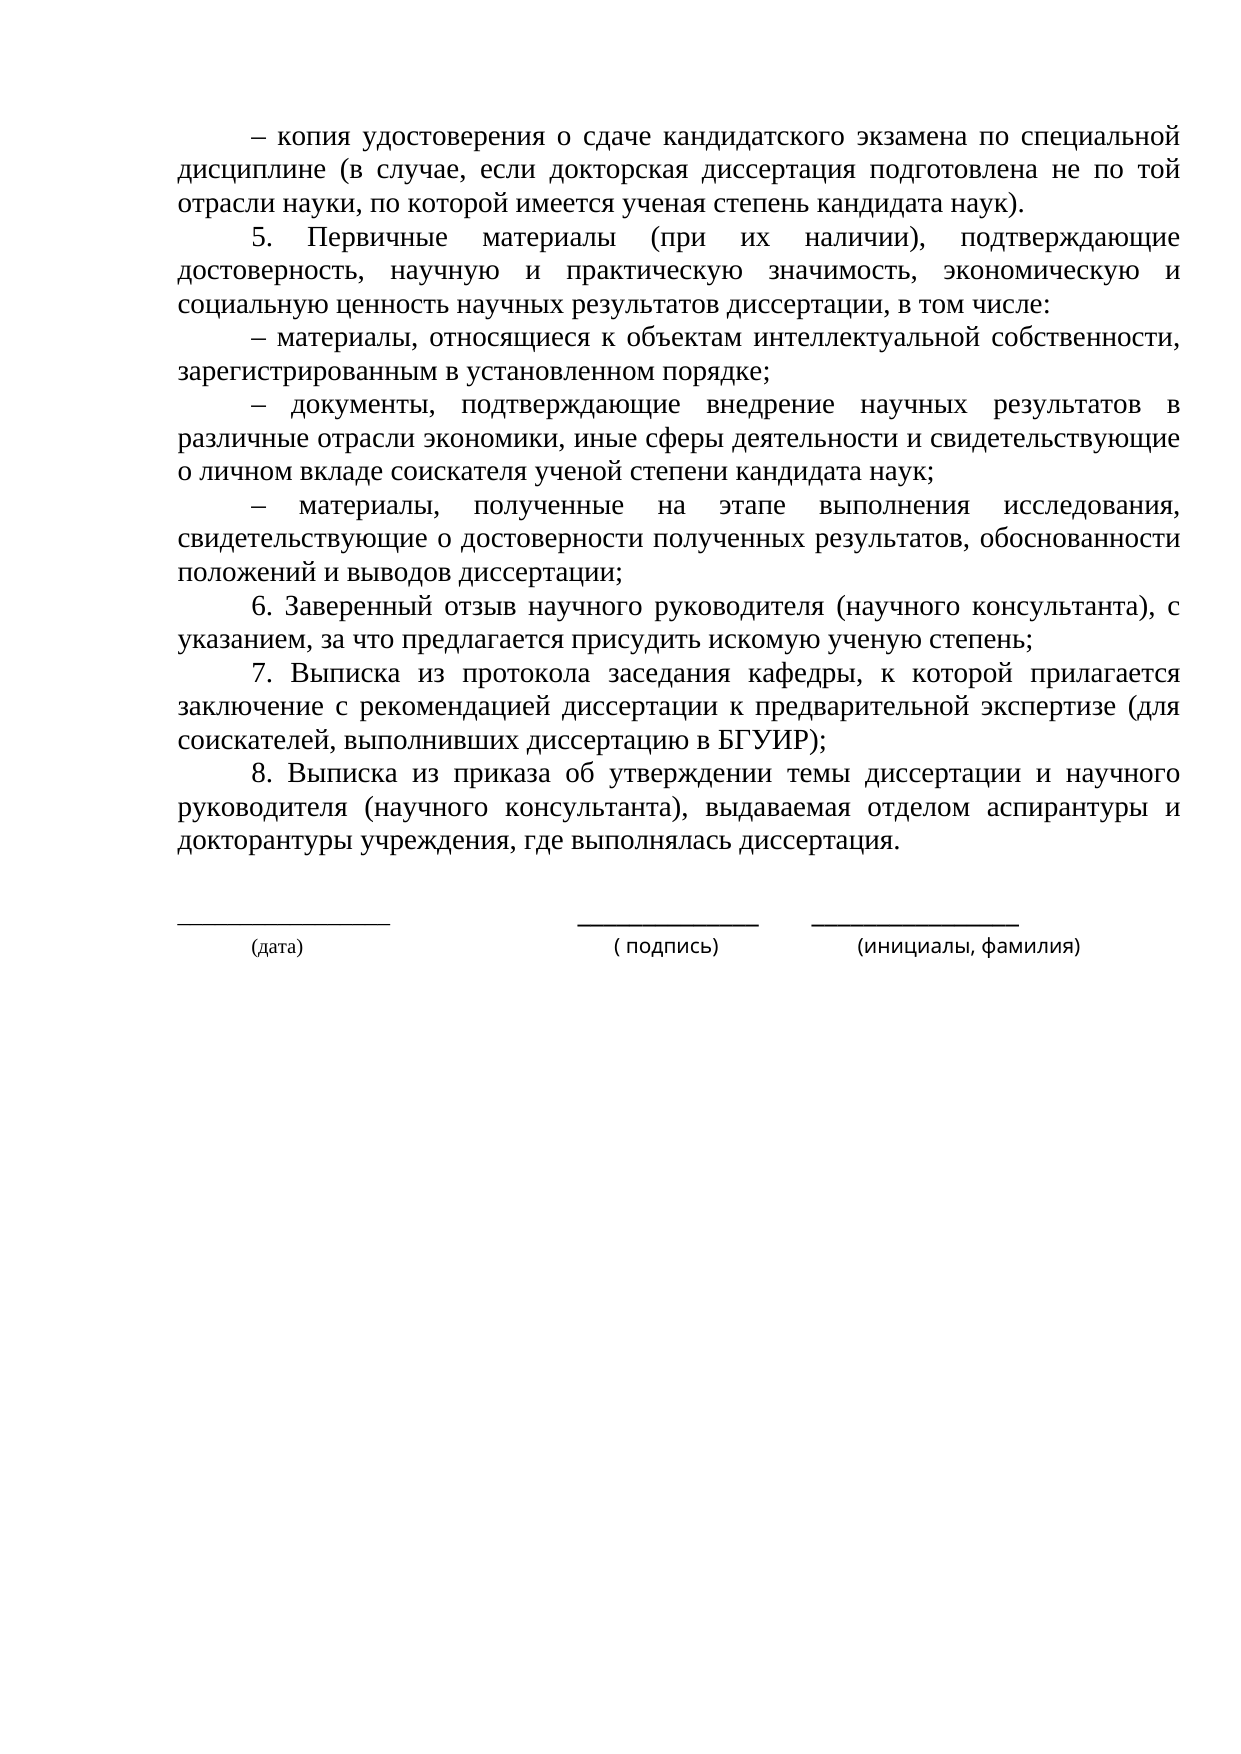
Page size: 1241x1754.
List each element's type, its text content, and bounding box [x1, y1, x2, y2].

text 6. Заверенный отзыв научного руководителя (научного консультанта), с указанием, за что предлагается присудить искомую ученую степень; [177, 588, 1181, 655]
text – документы, подтверждающие внедрение научных результатов в различные отрасли экономики, иные сферы деятельности и свидетельствующие о личном вкладе соискателя ученой степени кандидата наук; [177, 386, 1181, 487]
text – материалы, полученные на этапе выполнения исследования, свидетельствующие о достоверности полученных результатов, обоснованности положений и выводов диссертации; [177, 487, 1181, 588]
text – копия удостоверения о сдаче кандидатского экзамена по специальной дисциплине (в случае, если докторская диссертация подготовлена не по той отрасли науки, по которой имеется ученая степень кандидата наук). [177, 118, 1181, 219]
text 5. Первичные материалы (при их наличии), подтверждающие достоверность, научную и практическую значимость, экономическую и социальную ценность научных результатов диссертации, в том числе: [177, 219, 1181, 319]
text – материалы, относящиеся к объектам интеллектуальной собственности, зарегистрированным в установленном порядке; [177, 319, 1181, 386]
text 7. Выписка из протокола заседания кафедры, к которой прилагается заключение с рекомендацией диссертации к предварительной экспертизе (для соискателей, выполнивших диссертацию в БГУИР); [177, 655, 1181, 755]
text _________________ ______________ ________________ [177, 892, 1181, 931]
text (дата) ( подпись) (инициалы, фамилия) [177, 931, 1181, 960]
text 8. Выписка из приказа об утверждении темы диссертации и научного руководителя (научного консультанта), выдаваемая отделом аспирантуры и докторантуры учреждения, где выполнялась диссертация. [177, 755, 1181, 856]
